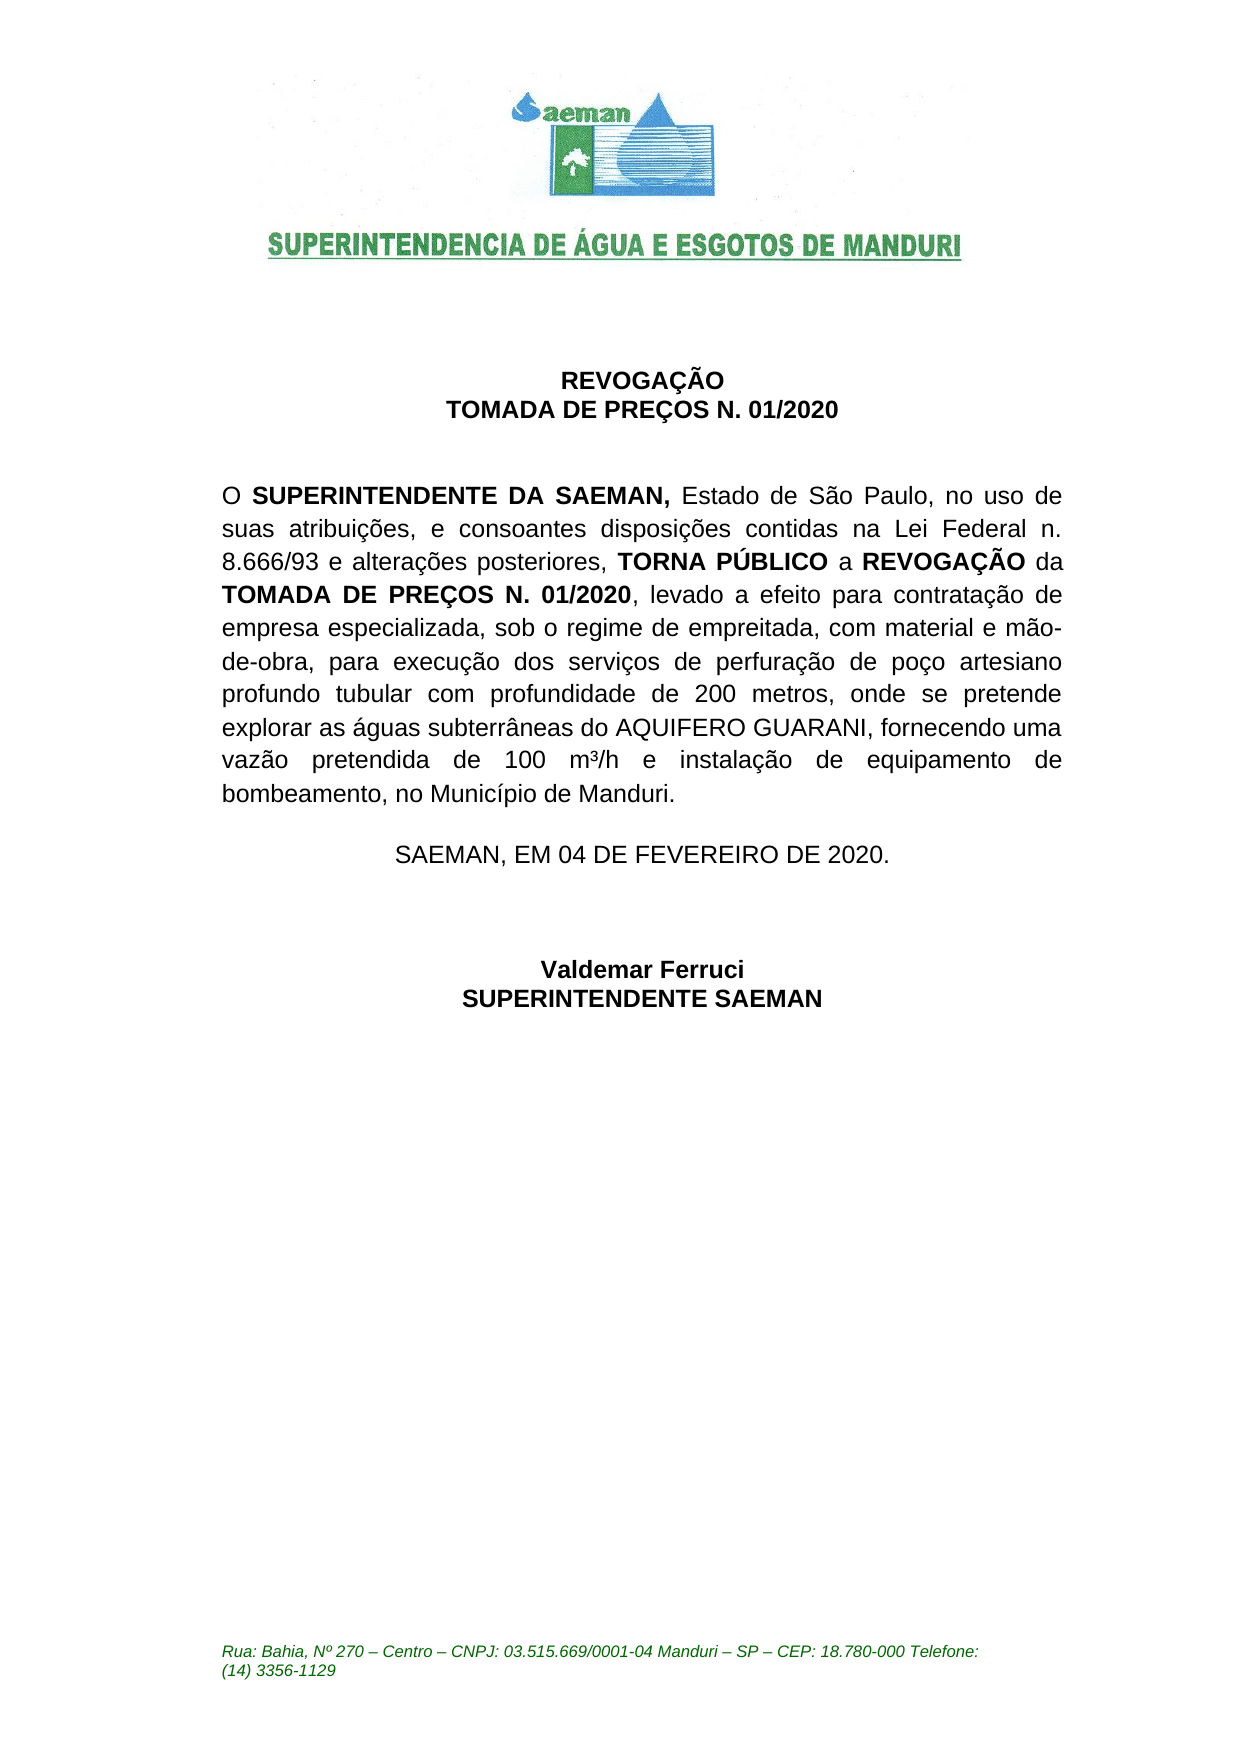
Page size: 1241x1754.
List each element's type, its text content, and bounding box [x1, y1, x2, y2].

text SAEMAN, EM 04 DE FEVEREIRO DE 2020. [222, 840, 1063, 869]
subtitle TOMADA DE PREÇOS N. 01/2020 [222, 395, 1063, 424]
text O SUPERINTENDENTE DA SAEMAN, Estado de São Paulo, no uso de suas atribuições, e consoantes disposições contidas na Lei Federal n. 8.666/93 e alterações posteriores, TORNA PÚBLICO a REVOGAÇÃO da TOMADA DE PREÇOS N. 01/2020, levado a efeito para contratação de empresa especializada, sob o regime de empreitada, com material e mão-de-obra, para execução dos serviços de perfuração de poço artesiano profundo tubular com profundidade de 200 metros, onde se pretende explorar as águas subterrâneas do AQUIFERO GUARANI, fornecendo uma vazão pretendida de 100 m³/h e instalação de equipamento de bombeamento, no Município de Manduri. [222, 481, 1063, 807]
text SUPERINTENDENTE SAEMAN [222, 984, 1063, 1013]
picture [255, 73, 970, 275]
subtitle REVOGAÇÃO [222, 366, 1063, 395]
text Valdemar Ferruci [222, 955, 1063, 984]
